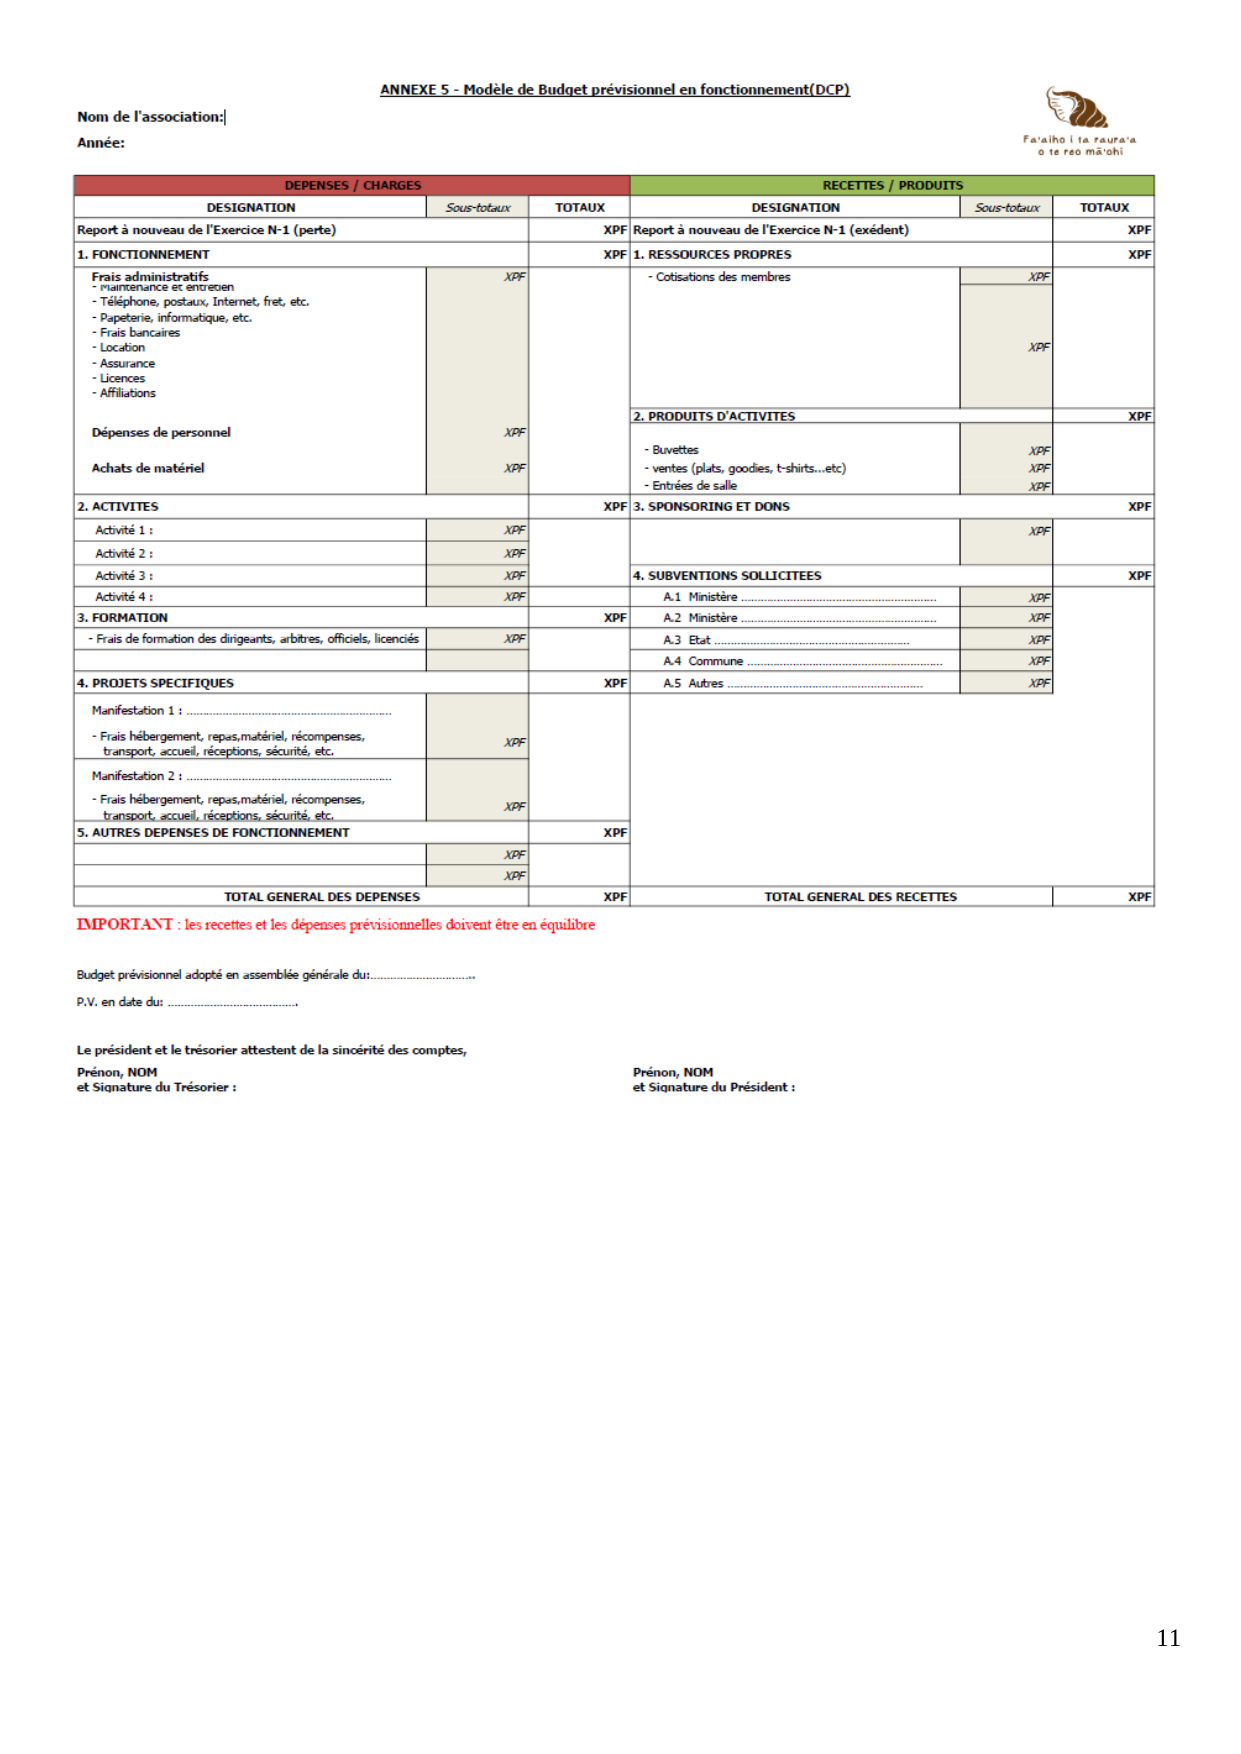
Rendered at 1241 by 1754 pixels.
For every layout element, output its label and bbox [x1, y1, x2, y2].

picture [44, 44, 1182, 1152]
